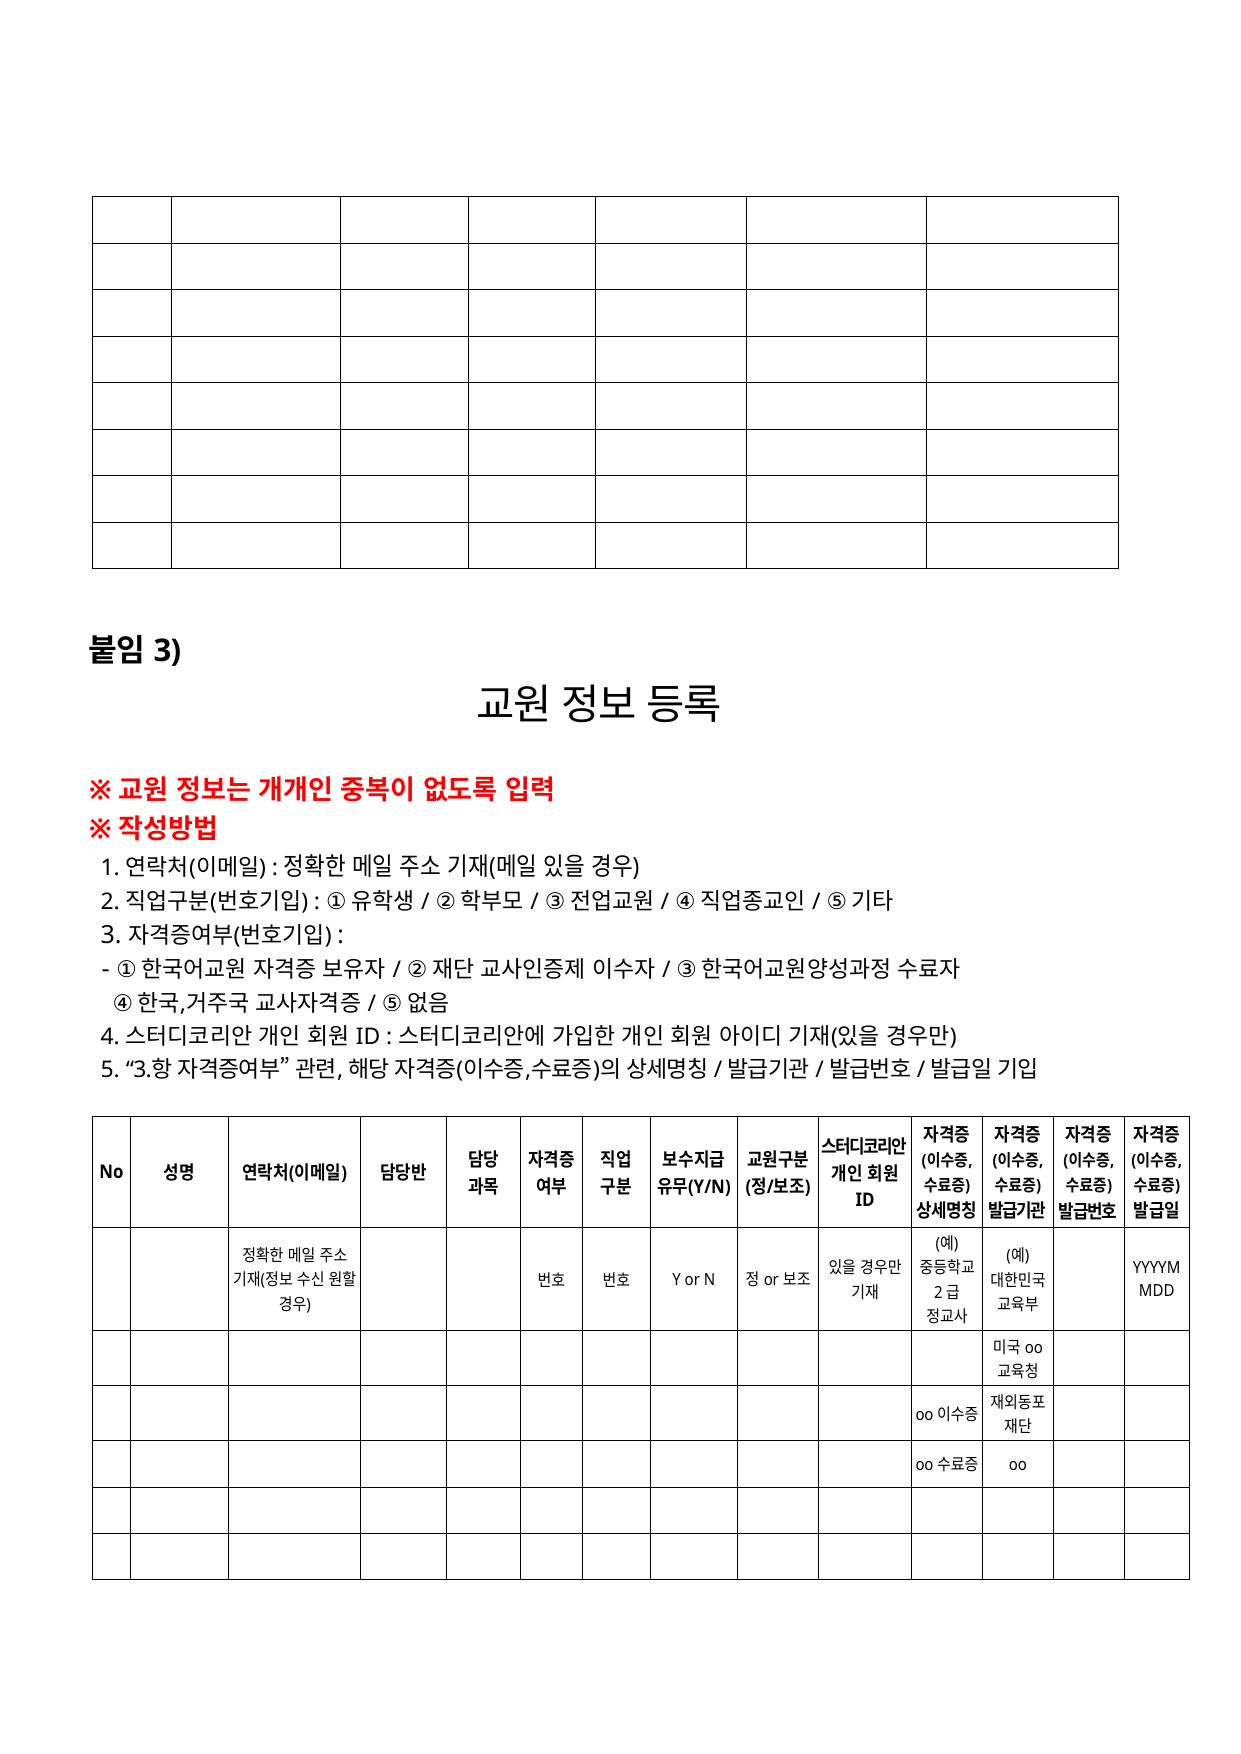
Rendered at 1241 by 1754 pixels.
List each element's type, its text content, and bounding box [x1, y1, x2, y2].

table_cell [521, 1488, 582, 1533]
table_cell [361, 1228, 446, 1330]
table_cell [927, 197, 1118, 243]
table_cell [341, 523, 468, 568]
table_cell [131, 1441, 228, 1486]
text 1. 연락처(이메일) : 정확한 메일 주소 기재(메일 있을 경우) [88, 847, 1152, 883]
table_cell [469, 244, 595, 289]
table_cell [819, 1331, 911, 1385]
table_cell [1054, 1228, 1124, 1330]
table_cell [131, 1386, 228, 1440]
table_cell [747, 430, 926, 475]
table_cell [596, 337, 746, 382]
table_cell 번호 [521, 1228, 582, 1330]
table_cell [583, 1331, 650, 1385]
table_cell [93, 337, 171, 382]
table_cell [521, 1386, 582, 1440]
table_cell Y or N [651, 1228, 737, 1330]
table_cell [819, 1488, 911, 1533]
table_cell [583, 1386, 650, 1440]
table_cell [229, 1534, 360, 1579]
table_cell 있을 경우만 기재 [819, 1228, 911, 1330]
table_cell 정확한 메일 주소 기재(정보 수신 원할 경우) [229, 1228, 360, 1330]
table_cell [229, 1386, 360, 1440]
table_cell [229, 1488, 360, 1533]
table_cell [596, 197, 746, 243]
table_cell [738, 1534, 818, 1579]
table_cell [747, 523, 926, 568]
table_cell [1125, 1331, 1189, 1385]
table_cell [1125, 1386, 1189, 1440]
table_cell [93, 383, 171, 428]
table_cell [651, 1441, 737, 1486]
text ④한국,거주국 교사자격증 / ⑤없음 [88, 984, 1152, 1018]
text 3. 자격증여부(번호기입) : [88, 916, 1152, 951]
table_cell [93, 1534, 130, 1579]
table_header 연락처(이메일) [229, 1117, 360, 1227]
table_cell [447, 1488, 520, 1533]
table_cell 번호 [583, 1228, 650, 1330]
table_cell [747, 337, 926, 382]
table_cell [469, 290, 595, 336]
table_cell [583, 1441, 650, 1486]
table_cell oo [983, 1441, 1053, 1486]
table_cell [596, 523, 746, 568]
table_cell [469, 523, 595, 568]
text 5. “3.항 자격증여부” 관련, 해당 자격증(이수증,수료증)의 상세명칭 / 발급기관 / 발급번호 / 발급일 기입 [88, 1051, 1152, 1084]
text 붙임 3) [88, 626, 1110, 671]
table_cell [361, 1488, 446, 1533]
table_cell [361, 1441, 446, 1486]
table_cell [1054, 1534, 1124, 1579]
text - ①한국어교원 자격증 보유자 / ②재단 교사인증제 이수자 / ③한국어교원양성과정 수료자 [88, 951, 1152, 984]
table_cell [651, 1534, 737, 1579]
table_cell [172, 523, 340, 568]
table_cell [1054, 1488, 1124, 1533]
table_cell [341, 290, 468, 336]
table_cell [927, 523, 1118, 568]
table_cell [172, 337, 340, 382]
table_cell [738, 1386, 818, 1440]
table_cell [361, 1534, 446, 1579]
table_cell [747, 383, 926, 428]
table_cell [447, 1441, 520, 1486]
table_cell [927, 383, 1118, 428]
table_cell [747, 197, 926, 243]
table_cell [927, 290, 1118, 336]
table_cell [93, 1441, 130, 1486]
table_cell [93, 476, 171, 521]
table_cell [93, 523, 171, 568]
table_cell [983, 1534, 1053, 1579]
table_cell [172, 197, 340, 243]
table_cell [912, 1488, 982, 1533]
table_cell [651, 1386, 737, 1440]
table_cell 미국 oo교육청 [983, 1331, 1053, 1385]
table_cell 정 or 보조 [738, 1228, 818, 1330]
table_cell [93, 244, 171, 289]
table_cell [469, 337, 595, 382]
table_cell [927, 476, 1118, 521]
table_header 성명 [131, 1117, 228, 1227]
table_header 보수지급 유무(Y/N) [651, 1117, 737, 1227]
table_cell (예) 중등학교 2급 정교사 [912, 1228, 982, 1330]
table_cell [172, 290, 340, 336]
table_header 자격증 (이수증,수료증) 상세명칭 [912, 1117, 982, 1227]
table_header 자격증 (이수증,수료증) 발급일 [1125, 1117, 1189, 1227]
text 교원 정보 등록 [88, 671, 1110, 731]
text 4. 스터디코리안 개인 회원 ID : 스터디코리안에 가입한 개인 회원 아이디 기재(있을 경우만) [88, 1018, 1152, 1051]
table_cell [1054, 1441, 1124, 1486]
table_cell [93, 1331, 130, 1385]
table_cell [469, 197, 595, 243]
table_cell [521, 1534, 582, 1579]
table_cell [131, 1331, 228, 1385]
table_cell [596, 290, 746, 336]
table_cell [469, 383, 595, 428]
table_cell [651, 1488, 737, 1533]
table_header 자격증 (이수증,수료증) 발급번호 [1054, 1117, 1124, 1227]
table_cell [651, 1331, 737, 1385]
table_cell [927, 337, 1118, 382]
table_cell [927, 430, 1118, 475]
table_cell YYYYMMDD [1125, 1228, 1189, 1330]
table_cell [131, 1534, 228, 1579]
table_header No [93, 1117, 130, 1227]
table_cell [341, 337, 468, 382]
table_cell oo이수증 [912, 1386, 982, 1440]
table_cell [596, 430, 746, 475]
table_cell [983, 1488, 1053, 1533]
text 2. 직업구분(번호기입) : ①유학생 / ②학부모 / ③전업교원 / ④직업종교인 / ⑤기타 [88, 883, 1152, 916]
table_cell [469, 476, 595, 521]
table_cell [172, 244, 340, 289]
table_cell [229, 1331, 360, 1385]
table_cell [521, 1441, 582, 1486]
table_header 담당 과목 [447, 1117, 520, 1227]
table_cell [583, 1488, 650, 1533]
table_header 교원구분 (정/보조) [738, 1117, 818, 1227]
table_cell [131, 1488, 228, 1533]
table_cell [447, 1331, 520, 1385]
table_cell [596, 383, 746, 428]
table_cell [912, 1534, 982, 1579]
table_cell [93, 1228, 130, 1330]
table_cell [447, 1534, 520, 1579]
table_cell [927, 244, 1118, 289]
table_cell [738, 1441, 818, 1486]
table_cell (예) 대한민국 교육부 [983, 1228, 1053, 1330]
text ※ 교원 정보는 개개인 중복이 없도록 입력 [88, 768, 1152, 807]
table_cell [819, 1441, 911, 1486]
table_cell [341, 197, 468, 243]
table_cell [1125, 1441, 1189, 1486]
table_cell [596, 476, 746, 521]
table_cell [1125, 1488, 1189, 1533]
table_cell [93, 290, 171, 336]
table_header 스터디코리안 개인 회원 ID [819, 1117, 911, 1227]
table_cell [747, 244, 926, 289]
table_cell [93, 1386, 130, 1440]
table_cell [172, 430, 340, 475]
table_cell [93, 197, 171, 243]
table_cell [341, 244, 468, 289]
table_cell oo수료증 [912, 1441, 982, 1486]
table_header 담당반 [361, 1117, 446, 1227]
table_cell [1125, 1534, 1189, 1579]
table_cell [172, 383, 340, 428]
table_cell [583, 1534, 650, 1579]
table_cell [747, 290, 926, 336]
table_cell [912, 1331, 982, 1385]
table_cell 재외동포재단 [983, 1386, 1053, 1440]
table_cell [469, 430, 595, 475]
table_cell [93, 1488, 130, 1533]
table_header 자격증 여부 [521, 1117, 582, 1227]
table_cell [447, 1386, 520, 1440]
table_cell [341, 383, 468, 428]
table_cell [93, 430, 171, 475]
table_cell [229, 1441, 360, 1486]
table_cell [738, 1331, 818, 1385]
table_cell [131, 1228, 228, 1330]
table_cell [747, 476, 926, 521]
table_cell [819, 1534, 911, 1579]
table_cell [341, 476, 468, 521]
table_cell [361, 1386, 446, 1440]
table_header 자격증 (이수증,수료증) 발급기관 [983, 1117, 1053, 1227]
table_cell [1054, 1386, 1124, 1440]
table_cell [1054, 1331, 1124, 1385]
table_header 직업 구분 [583, 1117, 650, 1227]
text ※ 작성방법 [88, 807, 1152, 847]
table_cell [447, 1228, 520, 1330]
table_cell [819, 1386, 911, 1440]
table_cell [596, 244, 746, 289]
table_cell [341, 430, 468, 475]
table_cell [738, 1488, 818, 1533]
table_cell [521, 1331, 582, 1385]
table_cell [172, 476, 340, 521]
table_cell [361, 1331, 446, 1385]
